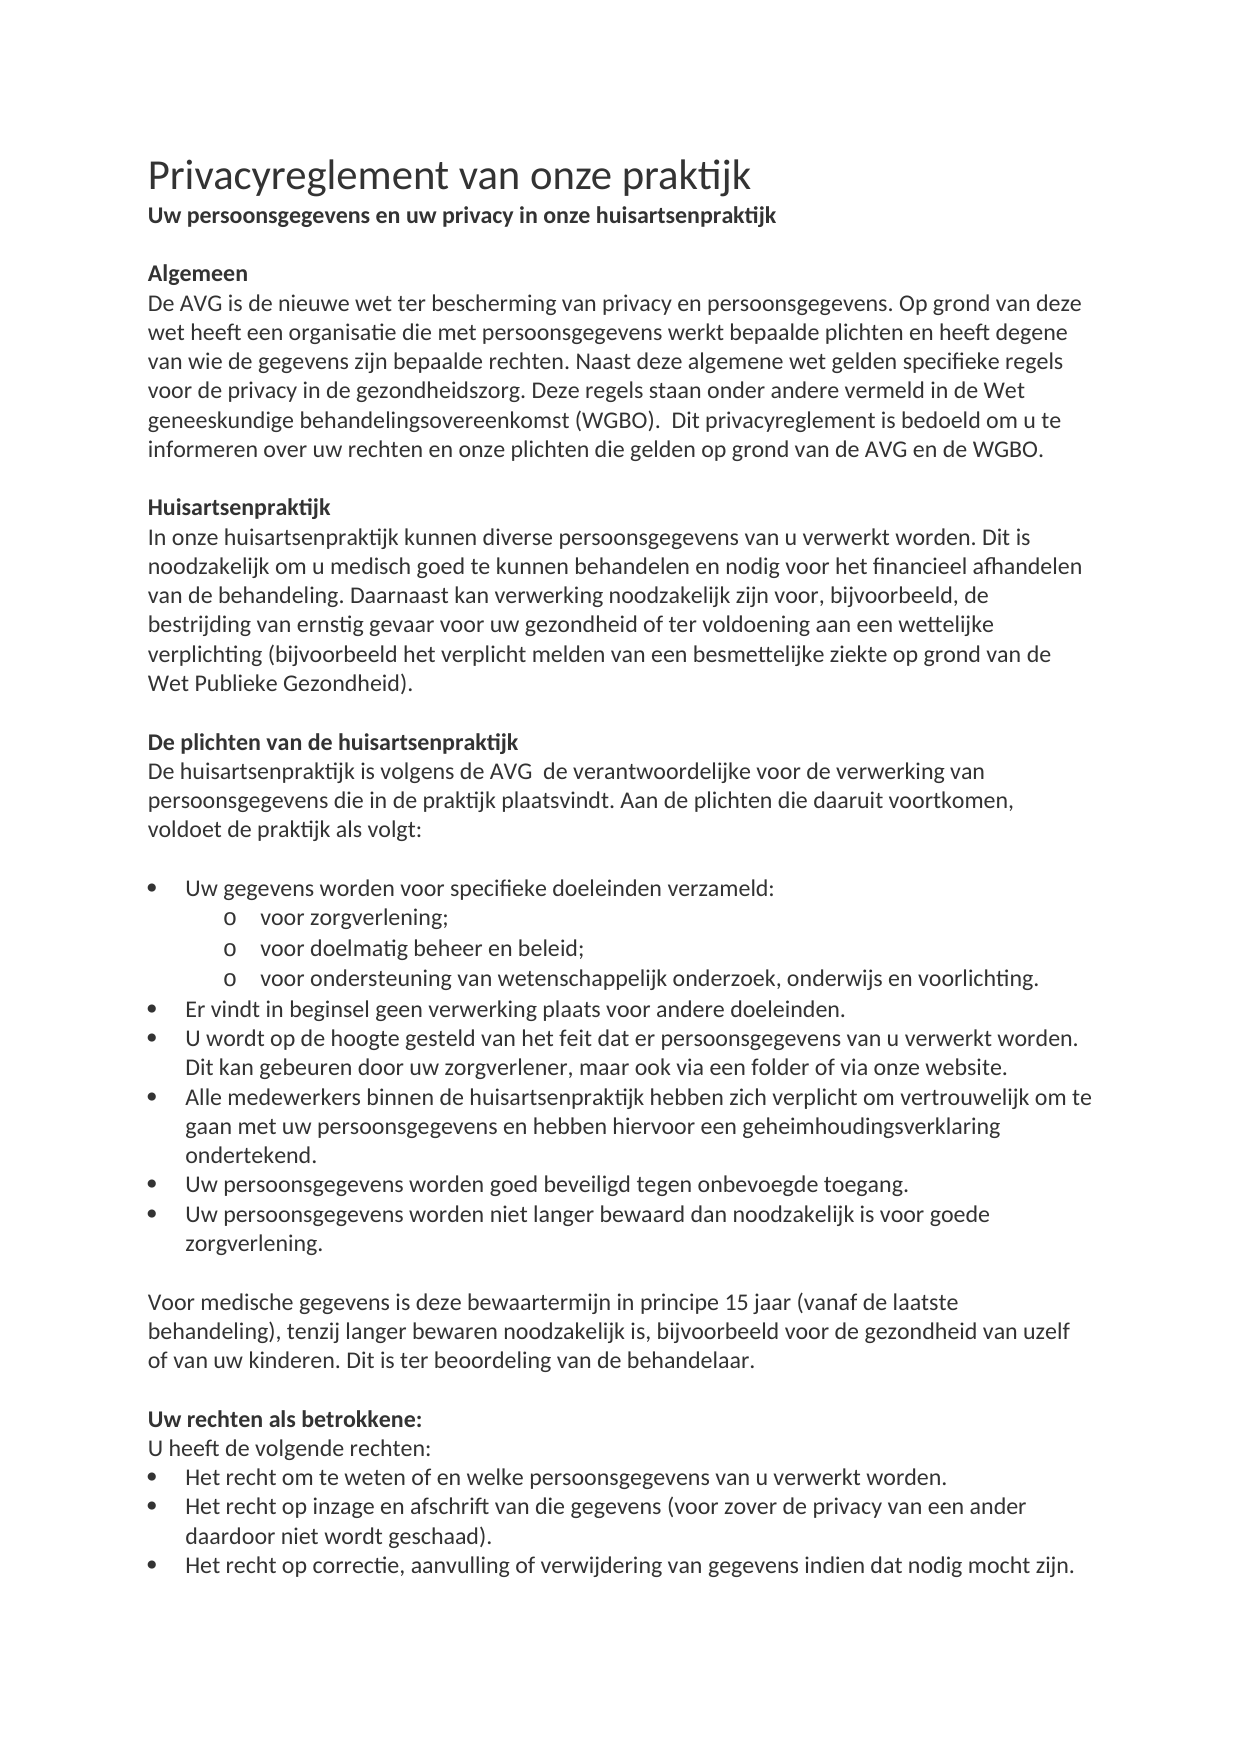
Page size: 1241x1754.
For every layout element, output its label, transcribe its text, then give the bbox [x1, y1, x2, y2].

text Huisartsenpraktijk [148, 492, 1093, 522]
list Er vindt in beginsel geen verwerking plaats voor andere doeleinden. [148, 994, 1093, 1023]
text De AVG is de nieuwe wet ter bescherming van privacy en persoonsgegevens. Op grond van deze wet heeft een organisatie die met persoonsgegevens werkt bepaalde plichten en heeft degene van wie de gegevens zijn bepaalde rechten. Naast deze algemene wet gelden specifieke regels voor de privacy in de gezondheidszorg. Deze regels staan onder andere vermeld in de Wet geneeskundige behandelingsovereenkomst (WGBO). Dit privacyreglement is bedoeld om u te informeren over uw rechten en onze plichten die gelden op grond van de AVG en de WGBO. [148, 288, 1093, 463]
list Uw persoonsgegevens worden niet langer bewaard dan noodzakelijk is voor goede zorgverlening. [148, 1199, 1093, 1257]
list Het recht op inzage en afschrift van die gegevens (voor zover de privacy van een ander daardoor niet wordt geschaad). [148, 1491, 1093, 1550]
text Uw persoonsgegevens en uw privacy in onze huisartsenpraktijk [148, 200, 1093, 229]
text In onze huisartsenpraktijk kunnen diverse persoonsgegevens van u verwerkt worden. Dit is noodzakelijk om u medisch goed te kunnen behandelen en nodig voor het financieel afhandelen van de behandeling. Daarnaast kan verwerking noodzakelijk zijn voor, bijvoorbeeld, de bestrijding van ernstig gevaar voor uw gezondheid of ter voldoening aan een wettelijke verplichting (bijvoorbeeld het verplicht melden van een besmettelijke ziekte op grond van de Wet Publieke Gezondheid). [148, 522, 1093, 697]
list Alle medewerkers binnen de huisartsenpraktijk hebben zich verplicht om vertrouwelijk om te gaan met uw persoonsgegevens en hebben hiervoor een geheimhoudingsverklaring ondertekend. [148, 1082, 1093, 1169]
text Voor medische gegevens is deze bewaartermijn in principe 15 jaar (vanaf de laatste behandeling), tenzij langer bewaren noodzakelijk is, bijvoorbeeld voor de gezondheid van uzelf of van uw kinderen. Dit is ter beoordeling van de behandelaar. [148, 1287, 1093, 1374]
list voor ondersteuning van wetenschappelijk onderzoek, onderwijs en voorlichting. [223, 963, 1093, 994]
list Uw gegevens worden voor specifieke doeleinden verzameld: [148, 873, 1093, 902]
text Algemeen [148, 258, 1093, 288]
list Het recht op correctie, aanvulling of verwijdering van gegevens indien dat nodig mocht zijn. [148, 1550, 1093, 1579]
list Uw persoonsgegevens worden goed beveiligd tegen onbevoegde toegang. [148, 1169, 1093, 1199]
text U heeft de volgende rechten: [148, 1433, 1093, 1462]
text Privacyreglement van onze praktijk [148, 148, 1093, 200]
list U wordt op de hoogte gesteld van het feit dat er persoonsgegevens van u verwerkt worden. Dit kan gebeuren door uw zorgverlener, maar ook via een folder of via onze website. [148, 1023, 1093, 1082]
text De plichten van de huisartsenpraktijk [148, 727, 1093, 756]
list voor zorgverlening; [223, 902, 1093, 933]
text Uw rechten als betrokkene: [148, 1404, 1093, 1433]
text De huisartsenpraktijk is volgens de AVG de verantwoordelijke voor de verwerking van persoonsgegevens die in de praktijk plaatsvindt. Aan de plichten die daaruit voortkomen, voldoet de praktijk als volgt: [148, 756, 1093, 844]
list voor doelmatig beheer en beleid; [223, 933, 1093, 963]
list Het recht om te weten of en welke persoonsgegevens van u verwerkt worden. [148, 1462, 1093, 1491]
